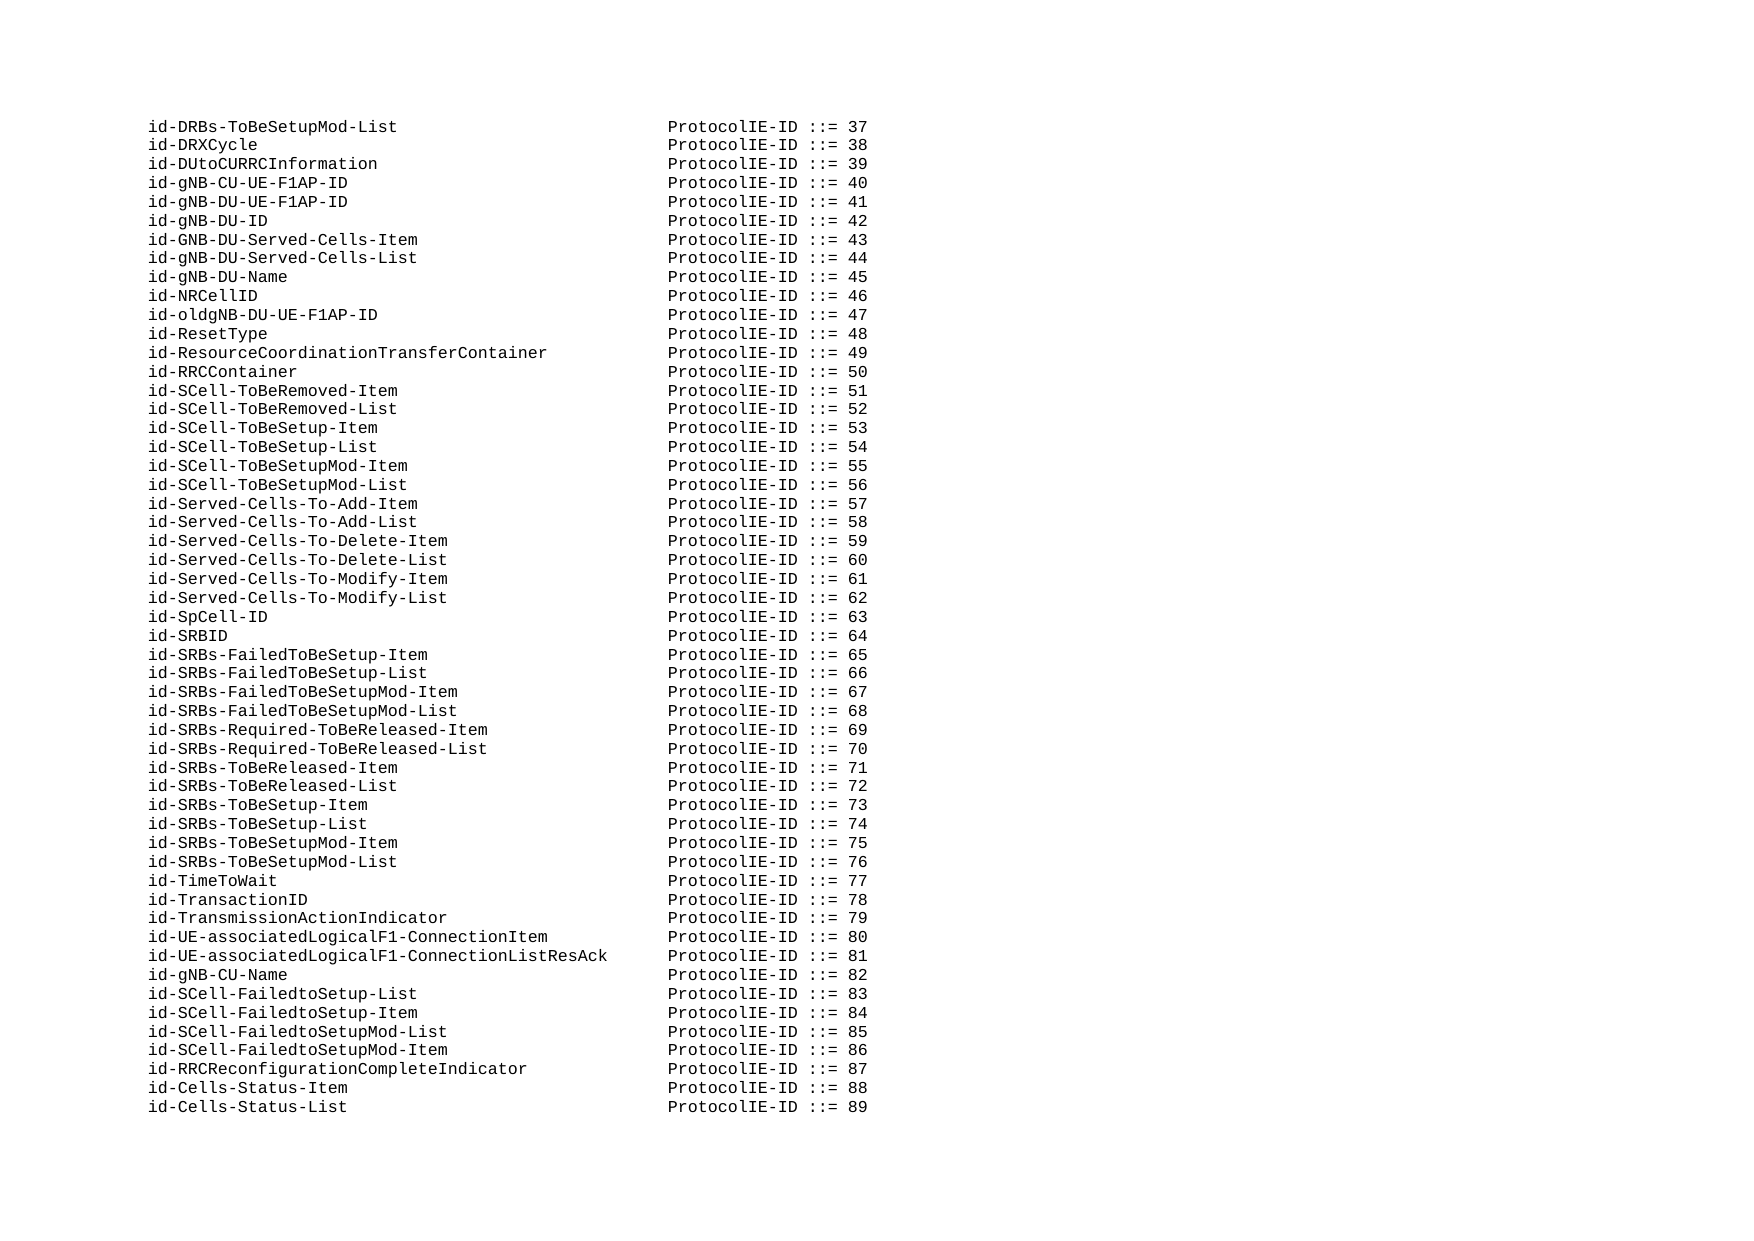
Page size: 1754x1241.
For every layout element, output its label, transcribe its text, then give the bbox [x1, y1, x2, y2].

text id-SRBs-FailedToBeSetupMod-Item ProtocolIE-ID ::= 67 [148, 684, 1636, 703]
text id-TransactionID ProtocolIE-ID ::= 78 [148, 891, 1636, 910]
text id-gNB-DU-UE-F1AP-ID ProtocolIE-ID ::= 41 [148, 193, 1636, 212]
text id-SRBs-ToBeSetup-List ProtocolIE-ID ::= 74 [148, 816, 1636, 834]
text id-SCell-ToBeSetupMod-List ProtocolIE-ID ::= 56 [148, 476, 1636, 495]
text id-SRBs-Required-ToBeReleased-Item ProtocolIE-ID ::= 69 [148, 721, 1636, 740]
text id-SRBs-ToBeSetupMod-List ProtocolIE-ID ::= 76 [148, 853, 1636, 872]
text id-SRBID ProtocolIE-ID ::= 64 [148, 627, 1636, 646]
text id-Served-Cells-To-Modify-Item ProtocolIE-ID ::= 61 [148, 571, 1636, 589]
text id-GNB-DU-Served-Cells-Item ProtocolIE-ID ::= 43 [148, 231, 1636, 250]
text id-gNB-DU-Served-Cells-List ProtocolIE-ID ::= 44 [148, 250, 1636, 269]
text id-SRBs-FailedToBeSetupMod-List ProtocolIE-ID ::= 68 [148, 703, 1636, 721]
text id-NRCellID ProtocolIE-ID ::= 46 [148, 288, 1636, 307]
text id-SpCell-ID ProtocolIE-ID ::= 63 [148, 608, 1636, 627]
text id-SCell-FailedtoSetupMod-List ProtocolIE-ID ::= 85 [148, 1023, 1636, 1042]
text id-RRCContainer ProtocolIE-ID ::= 50 [148, 363, 1636, 382]
text id-DUtoCURRCInformation ProtocolIE-ID ::= 39 [148, 156, 1636, 175]
text id-Served-Cells-To-Add-Item ProtocolIE-ID ::= 57 [148, 495, 1636, 514]
text id-SCell-FailedtoSetup-Item ProtocolIE-ID ::= 84 [148, 1004, 1636, 1023]
text id-SCell-FailedtoSetup-List ProtocolIE-ID ::= 83 [148, 985, 1636, 1004]
text id-oldgNB-DU-UE-F1AP-ID ProtocolIE-ID ::= 47 [148, 307, 1636, 326]
text id-RRCReconfigurationCompleteIndicator ProtocolIE-ID ::= 87 [148, 1061, 1636, 1080]
text id-Served-Cells-To-Add-List ProtocolIE-ID ::= 58 [148, 514, 1636, 533]
text id-gNB-CU-UE-F1AP-ID ProtocolIE-ID ::= 40 [148, 175, 1636, 193]
text id-SRBs-ToBeReleased-List ProtocolIE-ID ::= 72 [148, 778, 1636, 797]
text id-gNB-DU-Name ProtocolIE-ID ::= 45 [148, 269, 1636, 288]
text id-Served-Cells-To-Modify-List ProtocolIE-ID ::= 62 [148, 589, 1636, 608]
text id-SCell-ToBeSetup-List ProtocolIE-ID ::= 54 [148, 439, 1636, 457]
text id-SRBs-ToBeSetupMod-Item ProtocolIE-ID ::= 75 [148, 834, 1636, 853]
text id-SRBs-Required-ToBeReleased-List ProtocolIE-ID ::= 70 [148, 740, 1636, 759]
text id-gNB-DU-ID ProtocolIE-ID ::= 42 [148, 212, 1636, 231]
text id-ResetType ProtocolIE-ID ::= 48 [148, 326, 1636, 344]
text id-SCell-ToBeSetupMod-Item ProtocolIE-ID ::= 55 [148, 457, 1636, 476]
text id-UE-associatedLogicalF1-ConnectionListResAck ProtocolIE-ID ::= 81 [148, 948, 1636, 967]
text id-Served-Cells-To-Delete-Item ProtocolIE-ID ::= 59 [148, 533, 1636, 552]
text id-SCell-FailedtoSetupMod-Item ProtocolIE-ID ::= 86 [148, 1042, 1636, 1061]
text id-SCell-ToBeSetup-Item ProtocolIE-ID ::= 53 [148, 420, 1636, 439]
text id-Cells-Status-Item ProtocolIE-ID ::= 88 [148, 1080, 1636, 1098]
text id-SCell-ToBeRemoved-List ProtocolIE-ID ::= 52 [148, 401, 1636, 420]
text id-DRBs-ToBeSetupMod-List ProtocolIE-ID ::= 37 [148, 118, 1636, 137]
text id-Cells-Status-List ProtocolIE-ID ::= 89 [148, 1098, 1636, 1117]
text id-TimeToWait ProtocolIE-ID ::= 77 [148, 872, 1636, 891]
text id-SRBs-FailedToBeSetup-Item ProtocolIE-ID ::= 65 [148, 646, 1636, 665]
text id-DRXCycle ProtocolIE-ID ::= 38 [148, 137, 1636, 156]
text id-UE-associatedLogicalF1-ConnectionItem ProtocolIE-ID ::= 80 [148, 929, 1636, 948]
text id-ResourceCoordinationTransferContainer ProtocolIE-ID ::= 49 [148, 344, 1636, 363]
text id-SCell-ToBeRemoved-Item ProtocolIE-ID ::= 51 [148, 382, 1636, 401]
text id-SRBs-ToBeSetup-Item ProtocolIE-ID ::= 73 [148, 797, 1636, 816]
text id-gNB-CU-Name ProtocolIE-ID ::= 82 [148, 967, 1636, 985]
text id-Served-Cells-To-Delete-List ProtocolIE-ID ::= 60 [148, 552, 1636, 571]
text id-SRBs-FailedToBeSetup-List ProtocolIE-ID ::= 66 [148, 665, 1636, 684]
text id-SRBs-ToBeReleased-Item ProtocolIE-ID ::= 71 [148, 759, 1636, 778]
text id-TransmissionActionIndicator ProtocolIE-ID ::= 79 [148, 910, 1636, 929]
